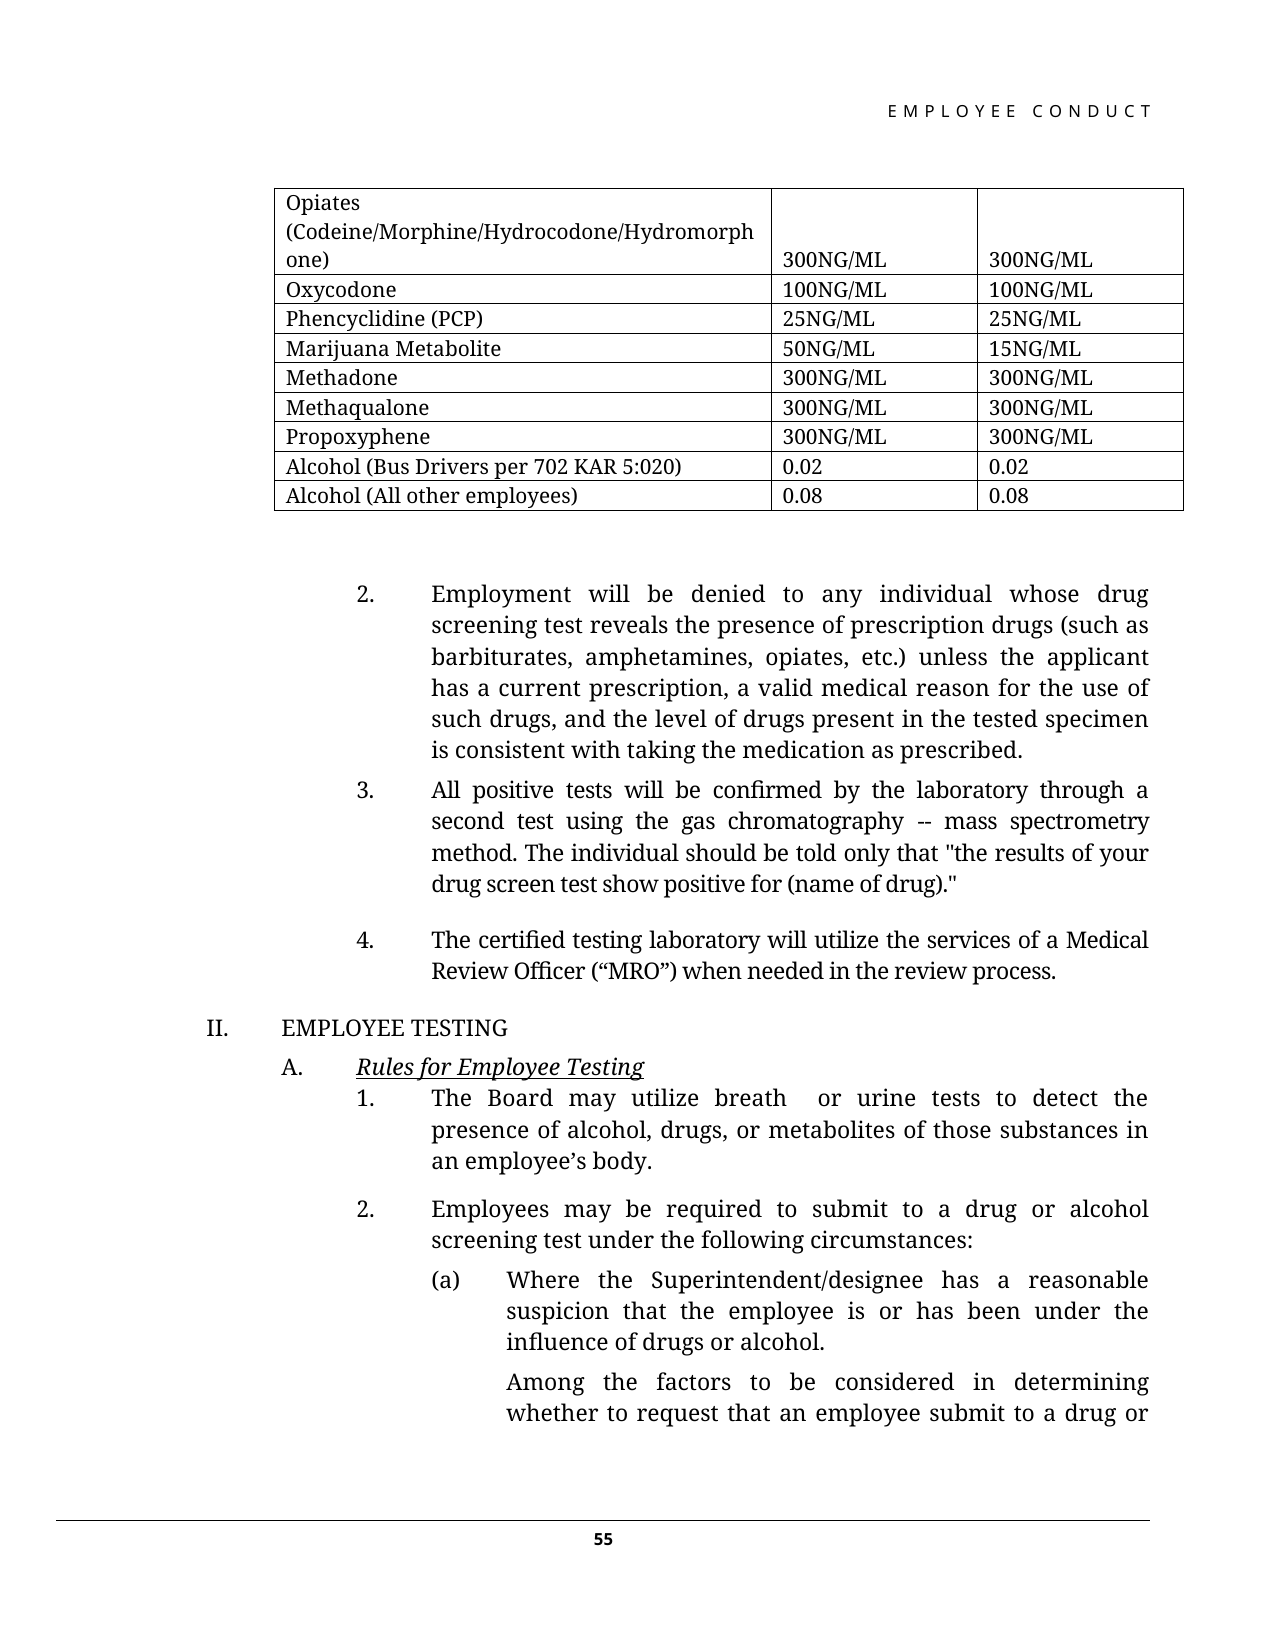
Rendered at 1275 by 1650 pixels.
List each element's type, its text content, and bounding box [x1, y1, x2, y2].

table_cell 25NG/ML [772, 304, 977, 333]
text A. Rules for Employee Testing [206, 1051, 1150, 1082]
text 2. Employees may be required to submit to a drug or alcohol screening test under the following circumstances: [356, 1193, 1150, 1255]
table_cell 0.02 [772, 452, 977, 480]
text 1. The Board may utilize breath or urine tests to detect the presence of alcohol, drugs, or metabolites of those substances in an employee’s body. [356, 1082, 1150, 1176]
text 4. The certified testing laboratory will utilize the services of a Medical Review Officer (“MRO”) when needed in the review process. [356, 924, 1150, 986]
table_cell 300NG/ML [978, 422, 1183, 451]
text (a) Where the Superintendent/designee has a reasonable suspicion that the employee is or has been under the influence of drugs or alcohol. [431, 1263, 1150, 1357]
text 2. Employment will be denied to any individual whose drug screening test reveals the presence of prescription drugs (such as barbiturates, amphetamines, opiates, etc.) unless the applicant has a current prescription, a valid medical reason for the e of such drugs, and the level of drugs present in the tested specimen is consistent with taking the medication as prescribed. [356, 578, 1150, 766]
table_cell 100NG/ML [772, 275, 977, 303]
table_cell 0.08 [772, 481, 977, 510]
table_cell Phencyclidine (PCP) [275, 304, 771, 333]
table_cell 15NG/ML [978, 334, 1183, 362]
table_cell 0.02 [978, 452, 1183, 480]
table_cell 300NG/ML [978, 189, 1183, 274]
table_cell 300NG/ML [772, 422, 977, 451]
table_cell 0.08 [978, 481, 1183, 510]
table_cell 50NG/ML [772, 334, 977, 362]
table_cell 300NG/ML [772, 363, 977, 392]
table_cell 300NG/ML [978, 363, 1183, 392]
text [506, 1366, 1150, 1428]
table_cell 300NG/ML [978, 393, 1183, 421]
table_cell Methaqualone [275, 393, 771, 421]
table_cell Marijuana Metabolite [275, 334, 771, 362]
table_cell 25NG/ML [978, 304, 1183, 333]
table_cell Alcohol (All other employees) [275, 481, 771, 510]
table_cell 300NG/ML [772, 393, 977, 421]
text II. EMPLOYEE TESTING [206, 1011, 1150, 1043]
table_cell 100NG/ML [978, 275, 1183, 303]
text 3. All positive tests will be confirmed by the laboratory through a second test using the gas chromatography -- mass spectrometry method. The individual should be told only that "the results of your drug screen test show positive for (name of drug)." [356, 774, 1150, 899]
table_cell Propoxyphene [275, 422, 771, 451]
table_cell Methadone [275, 363, 771, 392]
table_cell Alcohol (Bus Drivers per 702 KAR 5:020) [275, 452, 771, 480]
table_cell Opiates (Codeine/Morphine/Hydrocodone/Hydromorphone) [275, 189, 771, 274]
table_cell Oxycodone [275, 275, 771, 303]
table_cell 300NG/ML [772, 189, 977, 274]
